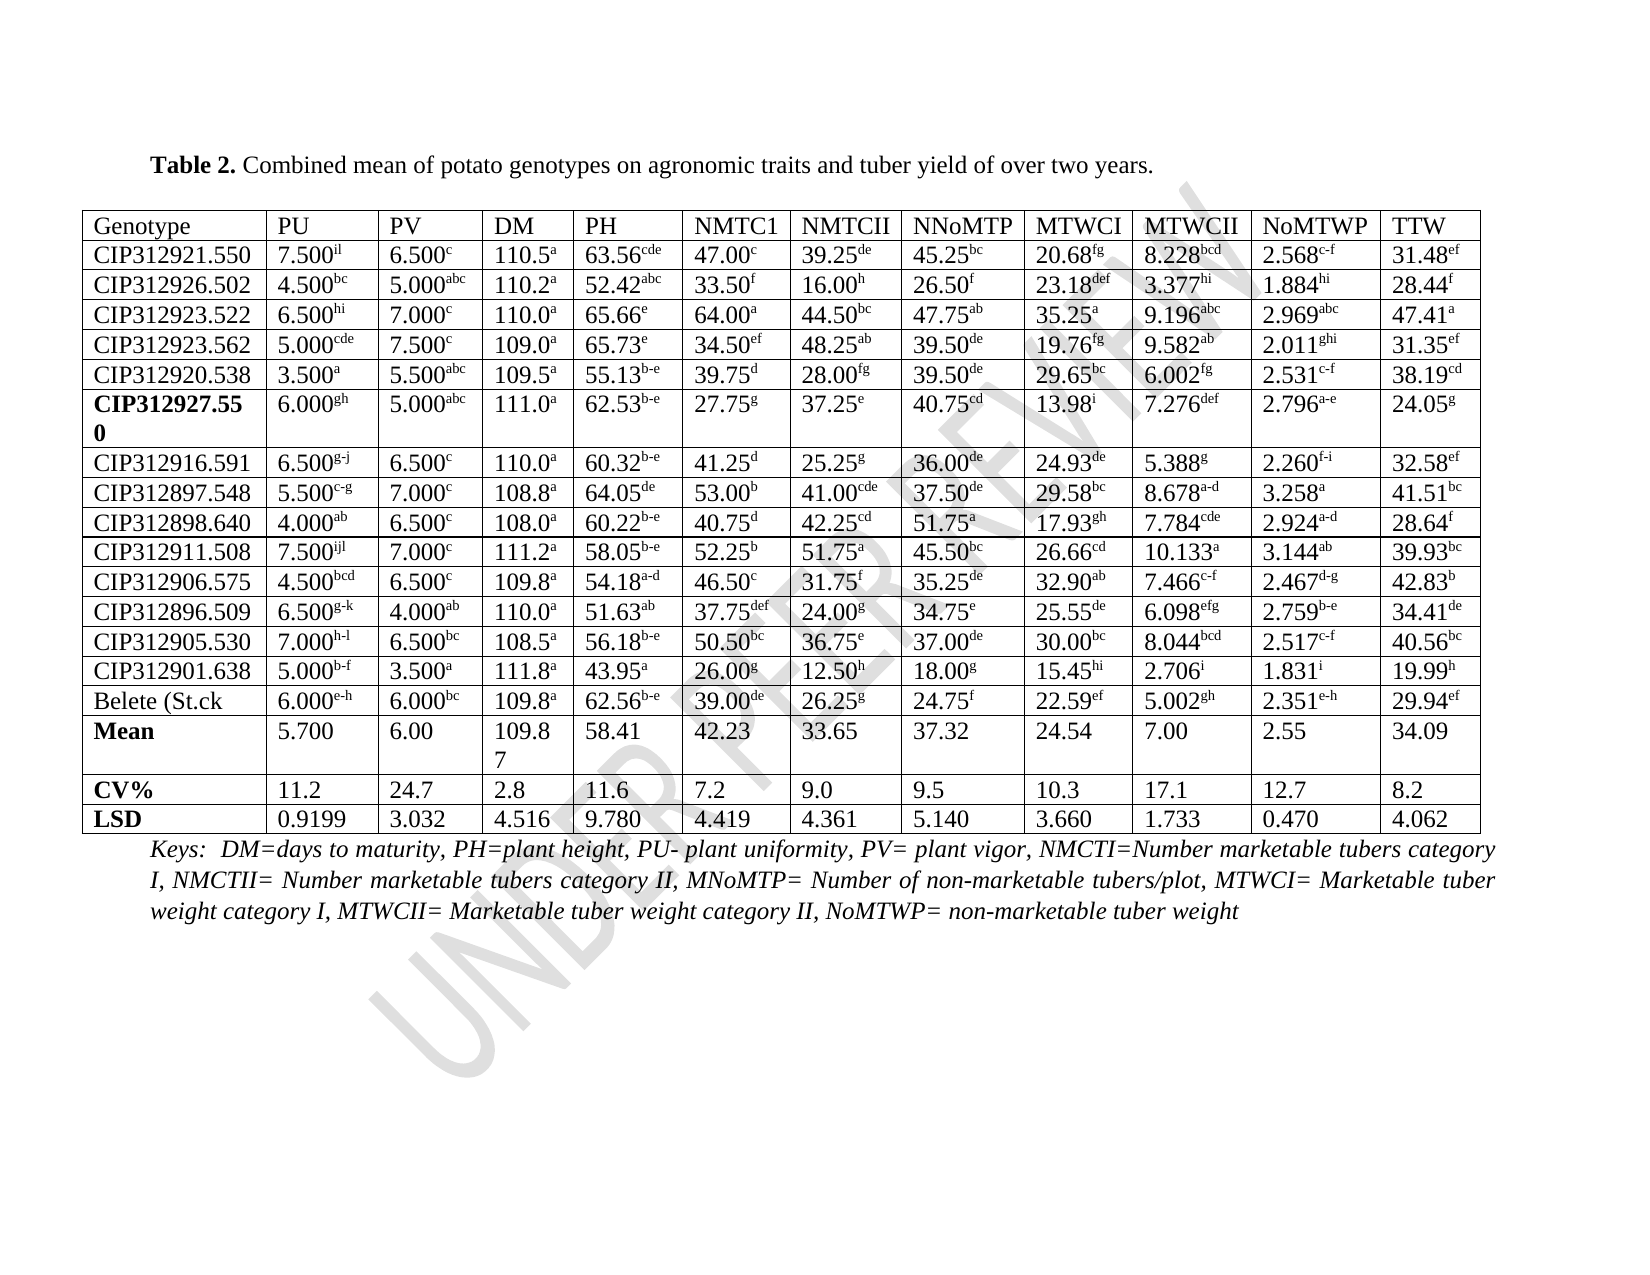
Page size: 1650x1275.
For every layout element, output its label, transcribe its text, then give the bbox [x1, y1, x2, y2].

table_cell 2.260f-i [1252, 448, 1380, 477]
table_cell 43.95a [574, 657, 682, 685]
table_cell 111.8a [483, 657, 573, 685]
table_cell 5.002gh [1133, 686, 1251, 715]
table_cell 48.25ab [791, 330, 901, 359]
table_cell 29.94ef [1381, 686, 1480, 715]
table_cell 9.582ab [1133, 330, 1251, 359]
table_cell 108.0a [483, 508, 573, 536]
table_cell 24.75f [902, 686, 1024, 715]
table_cell 4.500bcd [267, 567, 378, 596]
table_cell 41.00cde [791, 478, 901, 507]
table_cell 37.50de [902, 478, 1024, 507]
table_cell 7.466c-f [1133, 567, 1251, 596]
table_cell CIP312905.530 [83, 627, 266, 656]
table_cell 3.660 [1025, 805, 1132, 833]
table_header PU [267, 211, 378, 239]
table_cell CIP312906.575 [83, 567, 266, 596]
table_cell CIP312923.562 [83, 330, 266, 359]
table_cell 110.5a [483, 241, 573, 269]
table_cell CIP312927.550 [83, 390, 266, 447]
table_cell 111.0a [483, 390, 573, 447]
table_cell 46.50c [683, 567, 790, 596]
table_cell 31.48ef [1381, 241, 1480, 269]
table_cell 109.8a [483, 686, 573, 715]
table_cell 11.2 [267, 775, 378, 803]
table_cell 19.76fg [1025, 330, 1132, 359]
table_header Genotype [83, 211, 266, 239]
table_cell 29.58bc [1025, 478, 1132, 507]
table_cell 28.64f [1381, 508, 1480, 536]
table_header MTWCI [1025, 211, 1132, 239]
table_cell 35.25a [1025, 300, 1132, 329]
table_cell 28.44f [1381, 270, 1480, 299]
table_cell 6.000gh [267, 390, 378, 447]
table_cell 7.276def [1133, 390, 1251, 447]
table_cell Belete (St.ck [83, 686, 266, 715]
table_cell 11.6 [574, 775, 682, 803]
table_header PV [379, 211, 482, 239]
table_cell 9.0 [791, 775, 901, 803]
table_cell 41.25d [683, 448, 790, 477]
table_cell 6.00 [379, 716, 482, 774]
table_cell 39.50de [902, 330, 1024, 359]
table_cell 37.00de [902, 627, 1024, 656]
table_cell 65.73e [574, 330, 682, 359]
table_cell 109.8a [483, 567, 573, 596]
table_cell 4.500bc [267, 270, 378, 299]
table_cell 3.258a [1252, 478, 1380, 507]
table_cell 110.0a [483, 597, 573, 626]
table_cell 6.500c [379, 241, 482, 269]
table_cell 34.41de [1381, 597, 1480, 626]
table_cell 5.000abc [379, 270, 482, 299]
table_cell 40.75d [683, 508, 790, 536]
table_cell 2.759b-e [1252, 597, 1380, 626]
table_cell 39.25de [791, 241, 901, 269]
table_cell 10.3 [1025, 775, 1132, 803]
table_cell 26.00g [683, 657, 790, 685]
table_cell 9.5 [902, 775, 1024, 803]
table_cell 52.25b [683, 538, 790, 566]
table_cell 28.00fg [791, 360, 901, 388]
table_cell 60.32b-e [574, 448, 682, 477]
table_cell 1.884hi [1252, 270, 1380, 299]
table_cell 5.388g [1133, 448, 1251, 477]
table_cell 51.63ab [574, 597, 682, 626]
table_cell 7.000c [379, 538, 482, 566]
table_cell 6.500c [379, 567, 482, 596]
table_cell 2.531c-f [1252, 360, 1380, 388]
table_header NNoMTP [902, 211, 1024, 239]
table_cell CIP312916.591 [83, 448, 266, 477]
table_header NMTCII [791, 211, 901, 239]
table_cell 51.75a [791, 538, 901, 566]
table_cell 109.0a [483, 330, 573, 359]
table_cell 6.500c [379, 448, 482, 477]
table_cell 9.780 [574, 805, 682, 833]
table_cell 25.55de [1025, 597, 1132, 626]
table_cell 40.56bc [1381, 627, 1480, 656]
table_cell 34.09 [1381, 716, 1480, 774]
table_header MTWCII [1133, 211, 1251, 239]
table_cell CIP312921.550 [83, 241, 266, 269]
table_cell 8.044bcd [1133, 627, 1251, 656]
table_cell 16.00h [791, 270, 901, 299]
table_cell 7.784cde [1133, 508, 1251, 536]
table_cell 36.00de [902, 448, 1024, 477]
table_cell 15.45hi [1025, 657, 1132, 685]
table_header TTW [1381, 211, 1480, 239]
table_cell 64.00a [683, 300, 790, 329]
table_cell 53.00b [683, 478, 790, 507]
table_cell 24.05g [1381, 390, 1480, 447]
table_cell 5.000abc [379, 390, 482, 447]
table_cell 6.500bc [379, 627, 482, 656]
table_cell CIP312911.508 [83, 538, 266, 566]
table_cell LSD [83, 805, 266, 833]
table_cell 6.000bc [379, 686, 482, 715]
table_cell 62.53b-e [574, 390, 682, 447]
table_cell 34.75e [902, 597, 1024, 626]
table_cell 3.144ab [1252, 538, 1380, 566]
table_cell 8.678a-d [1133, 478, 1251, 507]
table_cell 17.93gh [1025, 508, 1132, 536]
table_cell 0.470 [1252, 805, 1380, 833]
text Keys: DM=days to maturity, PH=plant height, PU- plant uniformity, PV= plant vigor, NMCTI=Number marketable tubers category I, NMCTII= Number marketable tubers category II, MNoMTP= Number of non-marketable tubers/plot, MTWCI= Marketable tuber weight category I, MTWCII= Marketable tuber weight category II, NoMTWP= non-marketable tuber weight [150, 834, 1500, 925]
table_cell 7.500c [379, 330, 482, 359]
table_cell 58.41 [574, 716, 682, 774]
table_cell 38.19cd [1381, 360, 1480, 388]
table_cell 39.93bc [1381, 538, 1480, 566]
table_cell 6.500hi [267, 300, 378, 329]
table_cell 7.00 [1133, 716, 1251, 774]
table_cell 110.0a [483, 300, 573, 329]
table_cell 2.796a-e [1252, 390, 1380, 447]
table_cell 23.18def [1025, 270, 1132, 299]
table_cell 25.25g [791, 448, 901, 477]
table_cell 65.66e [574, 300, 682, 329]
table_cell 33.50f [683, 270, 790, 299]
table_cell 7.000c [379, 300, 482, 329]
table_cell 6.500g-k [267, 597, 378, 626]
table_cell 56.18b-e [574, 627, 682, 656]
table_cell 62.56b-e [574, 686, 682, 715]
table_cell CIP312926.502 [83, 270, 266, 299]
table_cell 4.419 [683, 805, 790, 833]
table_cell 26.50f [902, 270, 1024, 299]
table_cell 31.35ef [1381, 330, 1480, 359]
table_cell 41.51bc [1381, 478, 1480, 507]
table_cell CV% [83, 775, 266, 803]
table_cell 36.75e [791, 627, 901, 656]
text Table 2. Combined mean of potato genotypes on agronomic traits and tuber yield of over two years. [150, 150, 1500, 179]
table_cell 108.5a [483, 627, 573, 656]
table_cell 1.831i [1252, 657, 1380, 685]
table_cell 33.65 [791, 716, 901, 774]
table_cell 5.500c-g [267, 478, 378, 507]
table_cell 1.733 [1133, 805, 1251, 833]
table_header DM [483, 211, 573, 239]
table_cell 27.75g [683, 390, 790, 447]
table_cell 54.18a-d [574, 567, 682, 596]
table_cell 4.000ab [379, 597, 482, 626]
table_cell 24.93de [1025, 448, 1132, 477]
table_cell 2.924a-d [1252, 508, 1380, 536]
table_cell 6.098efg [1133, 597, 1251, 626]
table_cell 40.75cd [902, 390, 1024, 447]
table_cell 5.500abc [379, 360, 482, 388]
table_cell 39.00de [683, 686, 790, 715]
table_cell CIP312897.548 [83, 478, 266, 507]
table_cell CIP312901.638 [83, 657, 266, 685]
table_cell 110.0a [483, 448, 573, 477]
table_cell 2.706i [1133, 657, 1251, 685]
table_cell 13.98i [1025, 390, 1132, 447]
table_cell 2.517c-f [1252, 627, 1380, 656]
table_cell 32.90ab [1025, 567, 1132, 596]
table_cell 3.500a [379, 657, 482, 685]
table_cell 32.58ef [1381, 448, 1480, 477]
table_cell 0.9199 [267, 805, 378, 833]
table_cell 12.50h [791, 657, 901, 685]
table_cell 8.2 [1381, 775, 1480, 803]
table_cell 3.032 [379, 805, 482, 833]
table_cell 26.66cd [1025, 538, 1132, 566]
table_cell 3.500a [267, 360, 378, 388]
table_cell 37.25e [791, 390, 901, 447]
table_cell 18.00g [902, 657, 1024, 685]
table_cell 12.7 [1252, 775, 1380, 803]
table_cell 2.351e-h [1252, 686, 1380, 715]
table_cell 2.011ghi [1252, 330, 1380, 359]
table_cell 7.2 [683, 775, 790, 803]
table_cell 4.361 [791, 805, 901, 833]
table_header PH [574, 211, 682, 239]
table_cell 6.500c [379, 508, 482, 536]
table_cell 47.00c [683, 241, 790, 269]
table_cell 2.55 [1252, 716, 1380, 774]
table_cell 6.500g-j [267, 448, 378, 477]
table_header NMTC1 [683, 211, 790, 239]
table_cell 5.140 [902, 805, 1024, 833]
table_cell 2.969abc [1252, 300, 1380, 329]
table_cell 37.32 [902, 716, 1024, 774]
table_cell 42.23 [683, 716, 790, 774]
table_cell 6.000e-h [267, 686, 378, 715]
table_cell 44.50bc [791, 300, 901, 329]
table_cell 45.50bc [902, 538, 1024, 566]
table_cell 2.568c-f [1252, 241, 1380, 269]
table_cell 55.13b-e [574, 360, 682, 388]
table_cell 24.54 [1025, 716, 1132, 774]
table_cell 34.50ef [683, 330, 790, 359]
table_cell 5.700 [267, 716, 378, 774]
table_cell 58.05b-e [574, 538, 682, 566]
table_cell 37.75def [683, 597, 790, 626]
table_cell 7.500ijl [267, 538, 378, 566]
table_header NoMTWP [1252, 211, 1380, 239]
table_cell 8.228bcd [1133, 241, 1251, 269]
table_cell 6.002fg [1133, 360, 1251, 388]
table_cell 22.59ef [1025, 686, 1132, 715]
table_cell 52.42abc [574, 270, 682, 299]
table_cell 20.68fg [1025, 241, 1132, 269]
table_cell 64.05de [574, 478, 682, 507]
table_cell 17.1 [1133, 775, 1251, 803]
table_cell 4.062 [1381, 805, 1480, 833]
table_cell 24.7 [379, 775, 482, 803]
table_cell 4.516 [483, 805, 573, 833]
table_cell 111.2a [483, 538, 573, 566]
table_cell 26.25g [791, 686, 901, 715]
table_cell 4.000ab [267, 508, 378, 536]
table_cell 2.467d-g [1252, 567, 1380, 596]
table_cell 110.2a [483, 270, 573, 299]
table_cell 108.8a [483, 478, 573, 507]
table_cell 39.50de [902, 360, 1024, 388]
table_cell 60.22b-e [574, 508, 682, 536]
table_cell 35.25de [902, 567, 1024, 596]
table_cell CIP312920.538 [83, 360, 266, 388]
table_cell CIP312896.509 [83, 597, 266, 626]
table_cell 9.196abc [1133, 300, 1251, 329]
table_cell 42.83b [1381, 567, 1480, 596]
table_cell CIP312923.522 [83, 300, 266, 329]
table_cell 50.50bc [683, 627, 790, 656]
table_cell 5.000b-f [267, 657, 378, 685]
table_cell 109.87 [483, 716, 573, 774]
table_cell 47.41a [1381, 300, 1480, 329]
table_cell 51.75a [902, 508, 1024, 536]
table_cell 30.00bc [1025, 627, 1132, 656]
table_cell CIP312898.640 [83, 508, 266, 536]
table_cell Mean [83, 716, 266, 774]
table_cell 7.500il [267, 241, 378, 269]
table_cell 39.75d [683, 360, 790, 388]
table_cell 42.25cd [791, 508, 901, 536]
table_cell 10.133a [1133, 538, 1251, 566]
table_cell 29.65bc [1025, 360, 1132, 388]
table_cell 5.000cde [267, 330, 378, 359]
table_cell 109.5a [483, 360, 573, 388]
table_cell 31.75f [791, 567, 901, 596]
table_cell 7.000c [379, 478, 482, 507]
table_cell 2.8 [483, 775, 573, 803]
table_cell 24.00g [791, 597, 901, 626]
table_cell 45.25bc [902, 241, 1024, 269]
table_cell 3.377hi [1133, 270, 1251, 299]
table_cell 19.99h [1381, 657, 1480, 685]
table_cell 47.75ab [902, 300, 1024, 329]
table_cell 63.56cde [574, 241, 682, 269]
table_cell 7.000h-l [267, 627, 378, 656]
